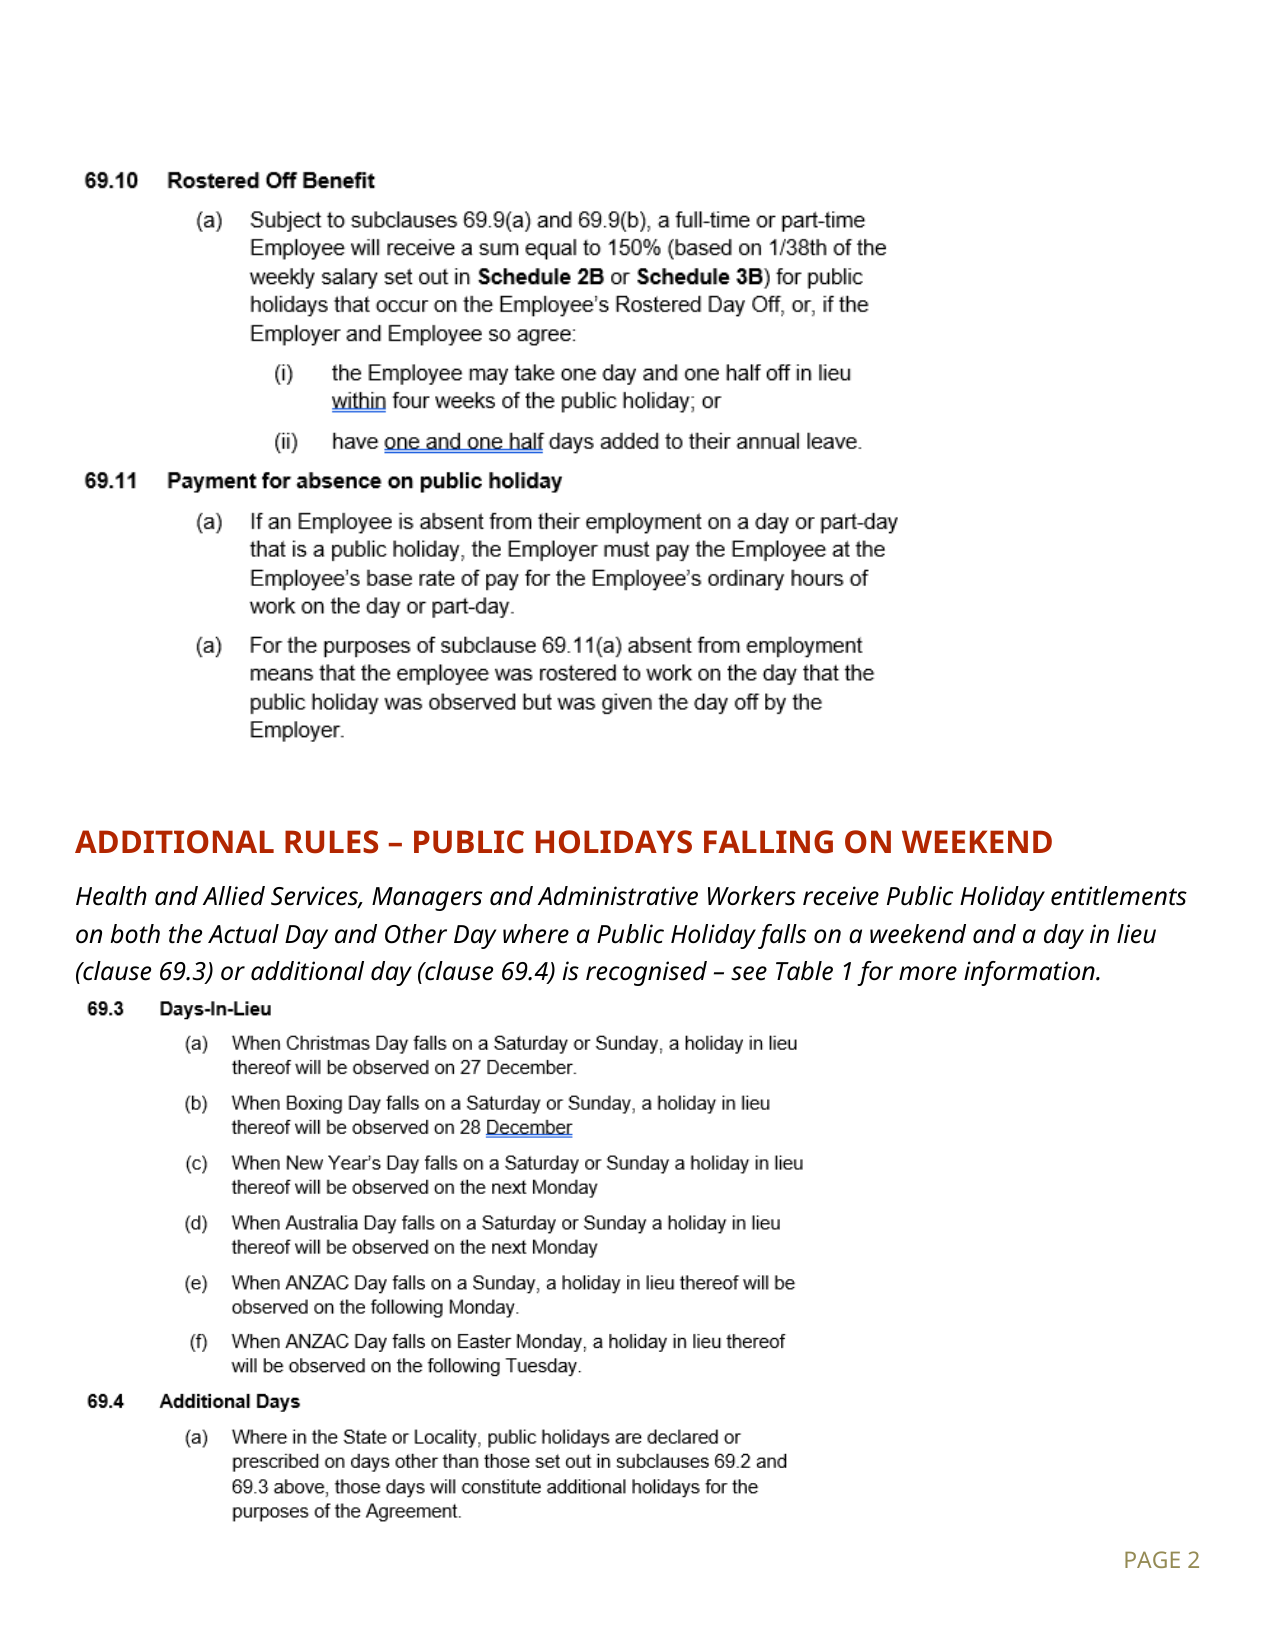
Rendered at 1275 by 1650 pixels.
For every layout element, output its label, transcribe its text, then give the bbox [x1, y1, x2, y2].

text Health and Allied Services, Managers and Administrative Workers receive Public Holiday entitlements on both the Actual Day and Other Day where a Public Holiday falls on a weekend and a day in lieu (clause 69.3) or additional day (clause 69.4) is recognised – see Table 1 for more information. [75, 879, 1200, 988]
subtitle additional rules – public holidays falling on weekend [75, 820, 1200, 862]
picture [75, 165, 908, 755]
picture [75, 990, 822, 1533]
